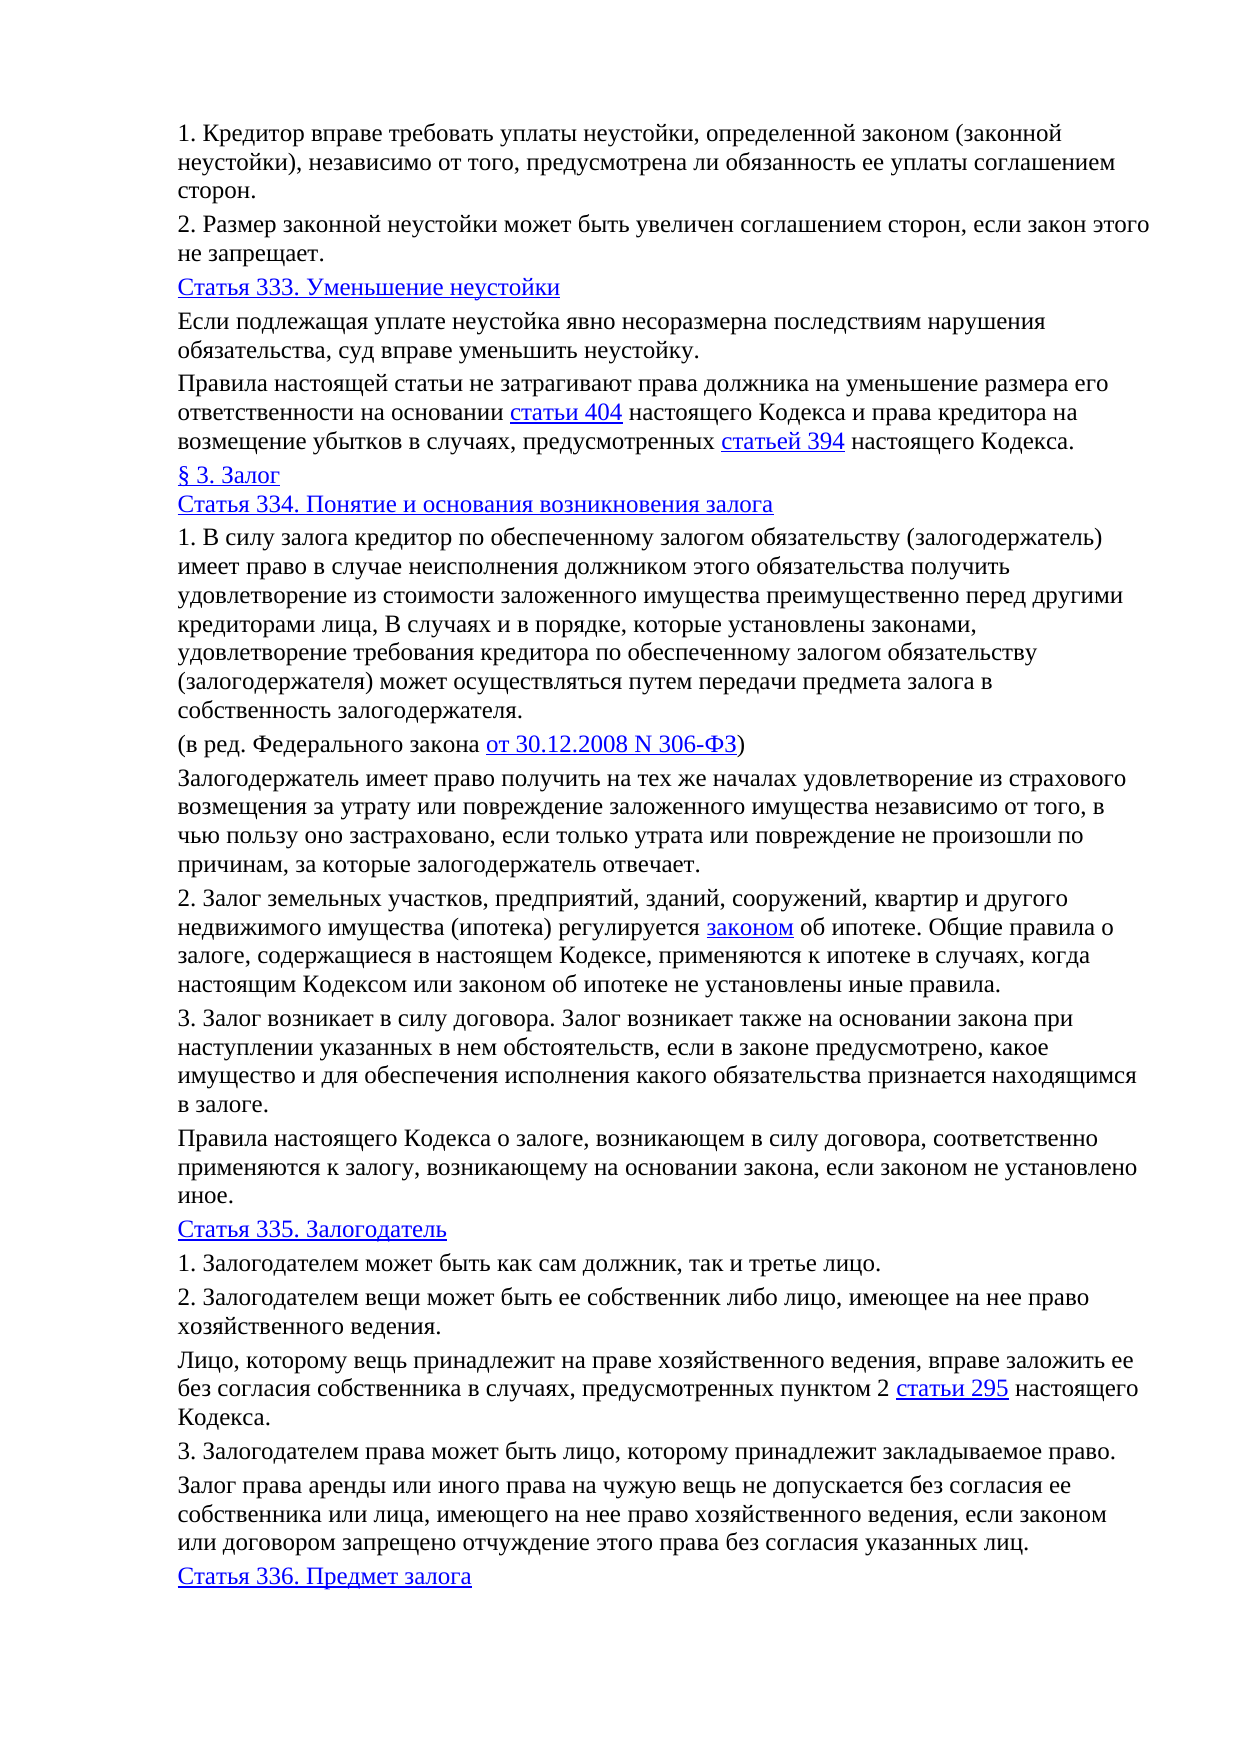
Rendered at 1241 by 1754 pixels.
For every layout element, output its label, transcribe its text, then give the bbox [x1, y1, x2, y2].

text Если подлежащая уплате неустойка явно несоразмерна последствиям нарушения обязательства, суд вправе уменьшить неустойку. [177, 306, 1152, 363]
text Лицо, которому вещь принадлежит на праве хозяйственного ведения, вправе заложить ее без согласия собственника в случаях, предусмотренных пунктом 2 статьи 295 настоящего Кодекса. [177, 1345, 1152, 1431]
text § 3. Залог [177, 460, 1152, 489]
text Залогодержатель имеет право получить на тех же началах удовлетворение из страхового возмещения за утрату или повреждение заложенного имущества независимо от того, в чью пользу оно застраховано, если только утрата или повреждение не произошли по причинам, за которые залогодержатель отвечает. [177, 763, 1152, 878]
text 1. Залогодателем может быть как сам должник, так и третье лицо. [177, 1248, 1152, 1277]
text 1. В силу залога кредитор по обеспеченному залогом обязательству (залогодержатель) имеет право в случае неисполнения должником этого обязательства получить удовлетворение из стоимости заложенного имущества преимущественно перед другими кредиторами лица, В случаях и в порядке, которые установлены законами, удовлетворение требования кредитора по обеспеченному залогом обязательству (залогодержателя) может осуществляться путем передачи предмета залога в собственность залогодержателя. [177, 522, 1152, 724]
text 3. Залог возникает в силу договора. Залог возникает также на основании закона при наступлении указанных в нем обстоятельств, если в законе предусмотрено, какое имущество и для обеспечения исполнения какого обязательства признается находящимся в залоге. [177, 1003, 1152, 1118]
text Правила настоящего Кодекса о залоге, возникающем в силу договора, соответственно применяются к залогу, возникающему на основании закона, если законом не установлено иное. [177, 1123, 1152, 1209]
text 3. Залогодателем права может быть лицо, которому принадлежит закладываемое право. [177, 1436, 1152, 1465]
text Правила настоящей статьи не затрагивают права должника на уменьшение размера его ответственности на основании статьи 404 настоящего Кодекса и права кредитора на возмещение убытков в случаях, предусмотренных статьей 394 настоящего Кодекса. [177, 368, 1152, 455]
text Статья 334. Понятие и основания возникновения залога [177, 489, 1152, 517]
text Статья 335. Залогодатель [177, 1214, 1152, 1243]
text 1. Кредитор вправе требовать уплаты неустойки, определенной законом (законной неустойки), независимо от того, предусмотрена ли обязанность ее уплаты соглашением сторон. [177, 118, 1152, 204]
text Статья 333. Уменьшение неустойки [177, 272, 1152, 301]
text 2. Размер законной неустойки может быть увеличен соглашением сторон, если закон этого не запрещает. [177, 209, 1152, 267]
text 2. Залогодателем вещи может быть ее собственник либо лицо, имеющее на нее право хозяйственного ведения. [177, 1282, 1152, 1339]
text 2. Залог земельных участков, предприятий, зданий, сооружений, квартир и другого недвижимого имущества (ипотека) регулируется законом об ипотеке. Общие правила о залоге, содержащиеся в настоящем Кодексе, применяются к ипотеке в случаях, когда настоящим Кодексом или законом об ипотеке не установлены иные правила. [177, 883, 1152, 998]
text Статья 336. Предмет залога [177, 1561, 1152, 1590]
text (в ред. Федерального закона от 30.12.2008 N 306-ФЗ) [177, 729, 1152, 758]
text Залог права аренды или иного права на чужую вещь не допускается без согласия ее собственника или лица, имеющего на нее право хозяйственного ведения, если законом или договором запрещено отчуждение этого права без согласия указанных лиц. [177, 1470, 1152, 1556]
